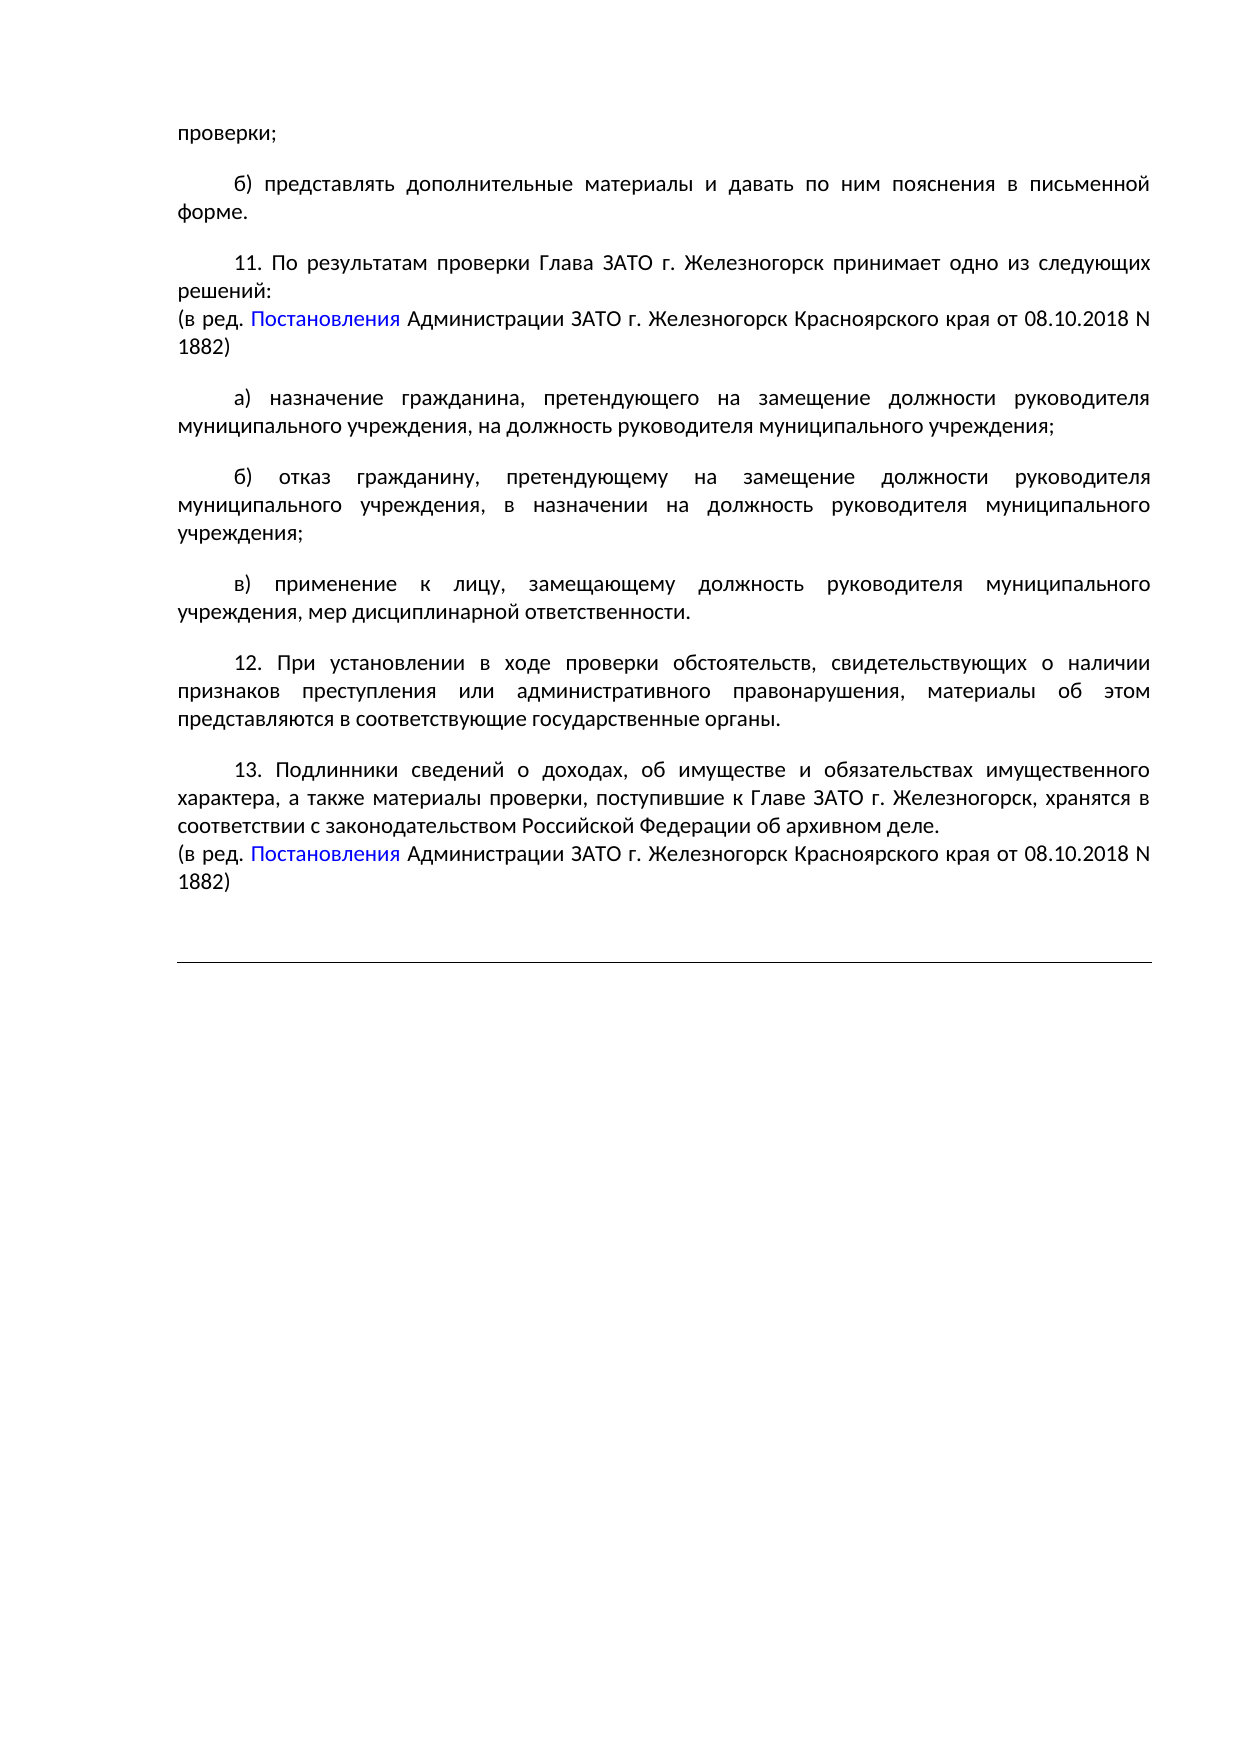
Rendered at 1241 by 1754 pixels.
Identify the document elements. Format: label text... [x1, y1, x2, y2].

text а) назначение гражданина, претендующего на замещение должности руководителя муниципального учреждения, на должность руководителя муниципального учреждения; [177, 383, 1152, 439]
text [177, 118, 1152, 146]
text 12. При установлении в ходе проверки обстоятельств, свидетельствующих о наличии признаков преступления или административного правонарушения, материалы об этом представляются в соответствующие государственные органы. [177, 648, 1152, 732]
text (в ред. Постановления Администрации ЗАТО г. Железногорск Красноярского края от 08.10.2018 N 1882) [177, 304, 1152, 360]
text (в ред. Постановления Администрации ЗАТО г. Железногорск Красноярского края от 08.10.2018 N 1882) [177, 839, 1152, 895]
text 11. По результатам проверки Глава ЗАТО г. Железногорск принимает одно из следующих решений: [177, 248, 1152, 304]
text б) представлять дополнительные материалы и давать по ним пояснения в письменной форме. [177, 169, 1152, 225]
text б) отказ гражданину, претендующему на замещение должности руководителя муниципального учреждения, в назначении на должность руководителя муниципального учреждения; [177, 462, 1152, 546]
text в) применение к лицу, замещающему должность руководителя муниципального учреждения, мер дисциплинарной ответственности. [177, 569, 1152, 625]
text 13. Подлинники сведений о доходах, об имуществе и обязательствах имущественного характера, а также материалы проверки, поступившие к Главе ЗАТО г. Железногорск, хранятся в соответствии с законодательством Российской Федерации об архивном деле. [177, 755, 1152, 839]
